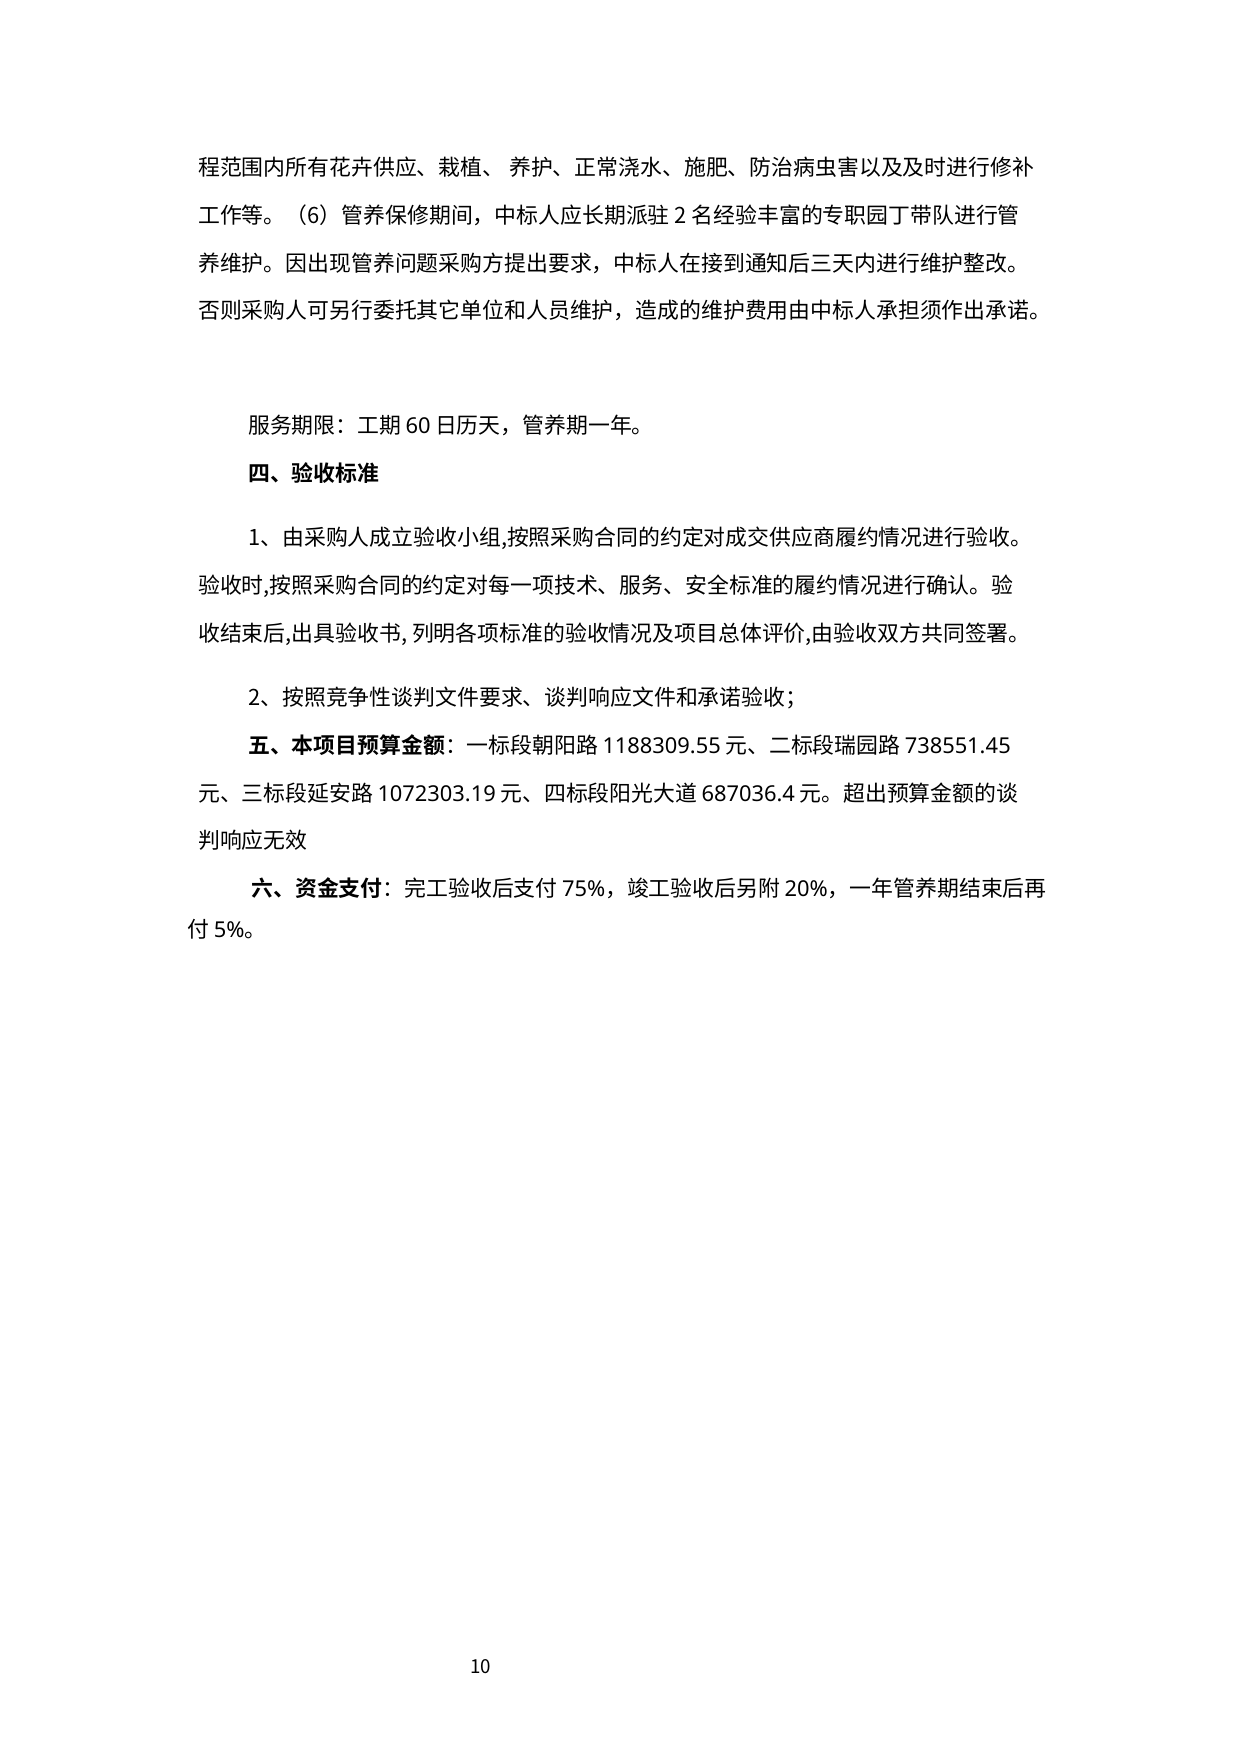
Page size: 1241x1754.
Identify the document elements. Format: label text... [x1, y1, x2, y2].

list 验收标准 [198, 456, 1028, 487]
text 2、按照竞争性谈判文件要求、谈判响应文件和承诺验收； [198, 680, 1034, 712]
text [198, 150, 1034, 374]
text 1、由采购人成立验收小组,按照采购合同的约定对成交供应商履约情况进行验收。验收时,按照采购合同的约定对每一项技术、服务、安全标准的履约情况进行确认。验收结束后,出具验收书, 列明各项标准的验收情况及项目总体评价,由验收双方共同签署。 [198, 520, 1034, 647]
text 六、资金支付：完工验收后支付75%，竣工验收后另附20%，一年管养期结束后再付5%。 [187, 871, 1053, 944]
text 五、本项目预算金额：一标段朝阳路1188309.55元、二标段瑞园路738551.45元、三标段延安路1072303.19元、四标段阳光大道687036.4元。超出预算金额的谈判响应无效 [198, 728, 1032, 855]
text 服务期限：工期60日历天，管养期一年。 [198, 408, 1034, 439]
